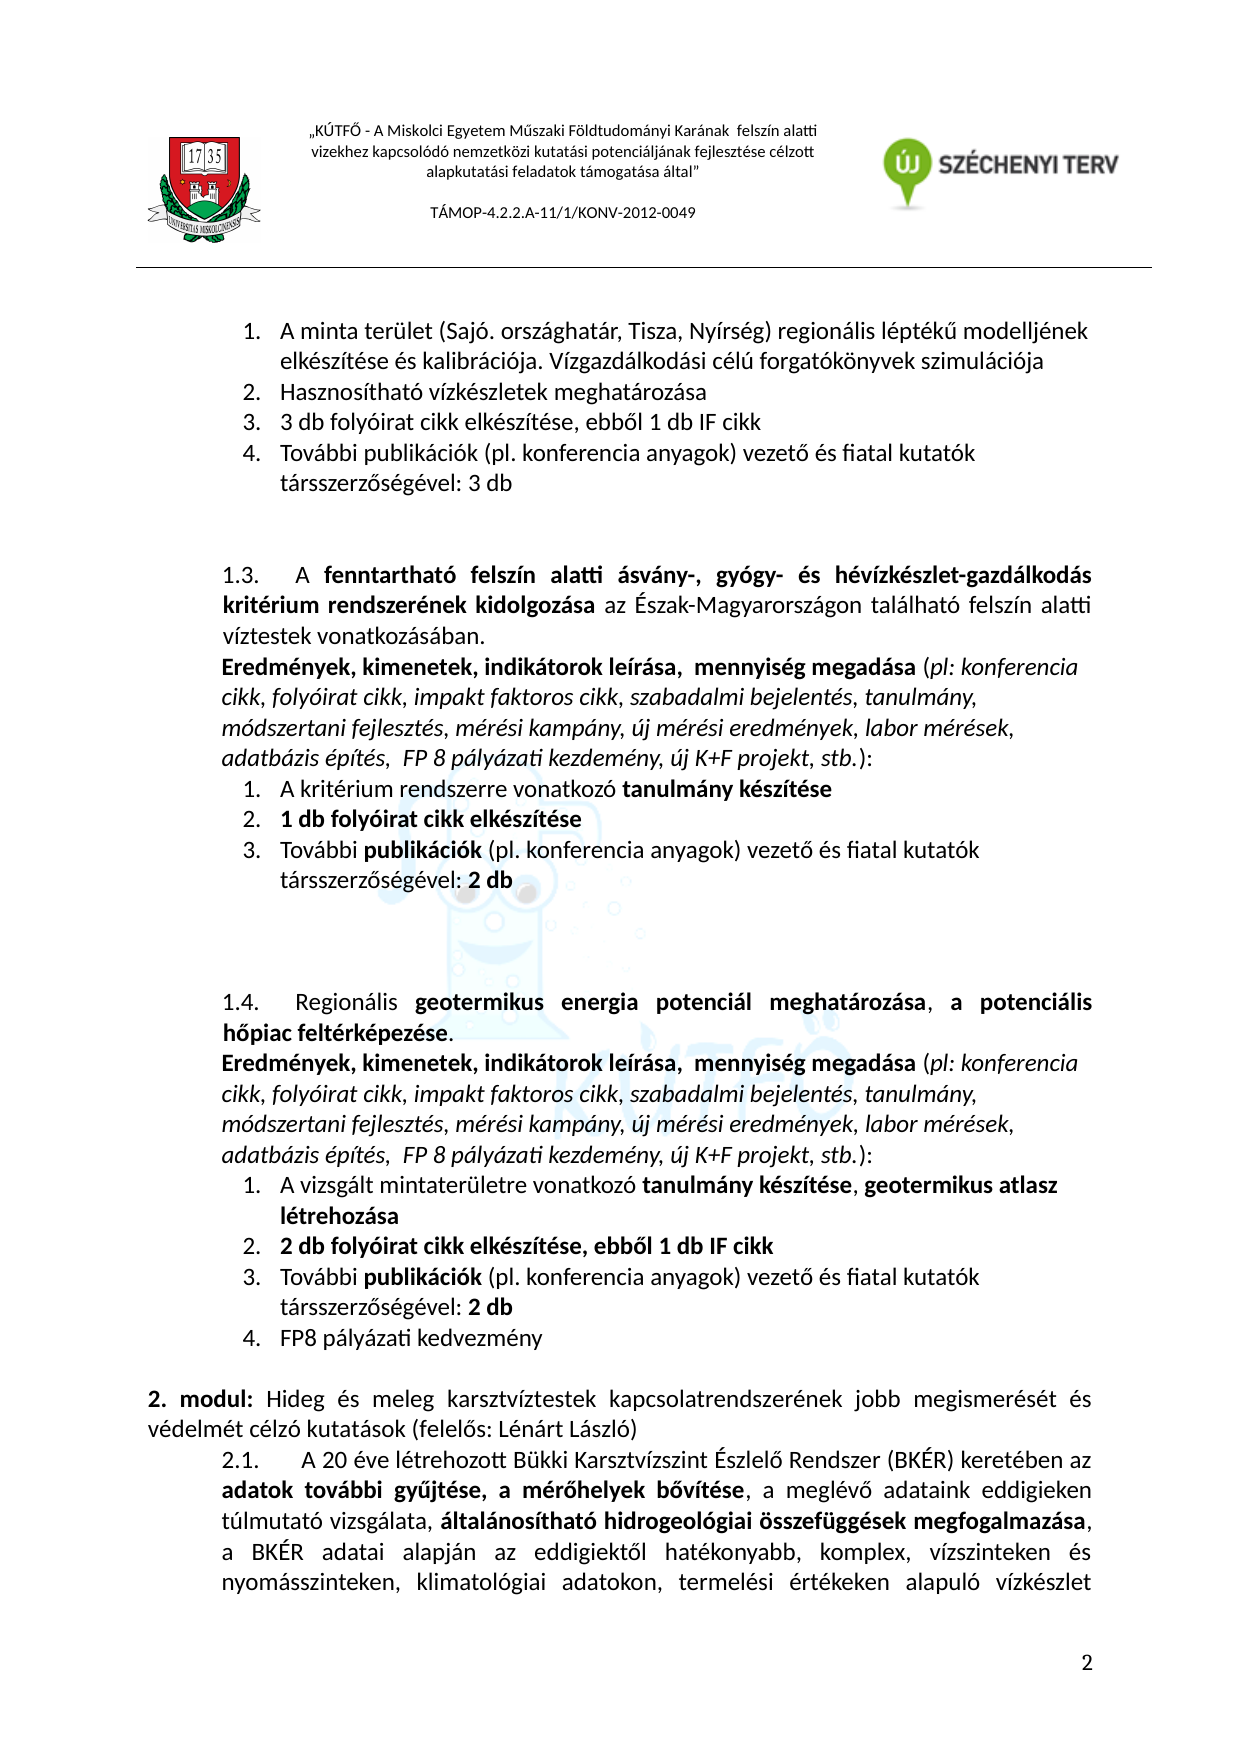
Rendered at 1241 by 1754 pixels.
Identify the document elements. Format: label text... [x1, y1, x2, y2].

list A minta terület (Sajó. országhatár, Tisza, Nyírség) regionális léptékű modelljének elkészítése és kalibrációja. Vízgazdálkodási célú forgatókönyvek szimulációja [242, 315, 1092, 376]
list További publikációk (pl. konferencia anyagok) vezető és fiatal kutatók társszerzőségével: 2 db [242, 1261, 1092, 1322]
list A kritérium rendszerre vonatkozó tanulmány készítése [242, 773, 1092, 803]
text Eredmények, kimenetek, indikátorok leírása, mennyiség megadása (pl: konferencia cikk, folyóirat cikk, impakt faktoros cikk, szabadalmi bejelentés, tanulmány, módszertani fejlesztés, mérési kampány, új mérési eredmények, labor mérések, adatbázis építés, FP 8 pályázati kezdemény, új K+F projekt, stb.): [221, 651, 1092, 773]
list FP8 pályázati kedvezmény [242, 1322, 1092, 1353]
list A fenntartható felszín alatti ásvány-, gyógy- és hévízkészlet-gazdálkodás kritérium rendszerének kidolgozása az Észak-Magyarországon található felszín alatti víztestek vonatkozásában. [222, 559, 1092, 651]
picture [864, 133, 1141, 216]
list 2. modul: Hideg és meleg karsztvíztestek kapcsolatrendszerének jobb megismerését és védelmét célzó kutatások (felelős: Lénárt László) [148, 1383, 1092, 1444]
list 3 db folyóirat cikk elkészítése, ebből 1 db IF cikk [242, 406, 1092, 437]
picture [147, 137, 261, 243]
list 2 db folyóirat cikk elkészítése, ebből 1 db IF cikk [242, 1231, 1092, 1261]
list 1 db folyóirat cikk elkészítése [242, 803, 1092, 834]
list További publikációk (pl. konferencia anyagok) vezető és fiatal kutatók társszerzőségével: 3 db [242, 437, 1092, 498]
list Regionális geotermikus energia potenciál meghatározása, a potenciális hőpiac feltérképezése. [222, 986, 1092, 1047]
text Eredmények, kimenetek, indikátorok leírása, mennyiség megadása (pl: konferencia cikk, folyóirat cikk, impakt faktoros cikk, szabadalmi bejelentés, tanulmány, módszertani fejlesztés, mérési kampány, új mérési eredmények, labor mérések, adatbázis építés, FP 8 pályázati kezdemény, új K+F projekt, stb.): [221, 1047, 1092, 1169]
list A vizsgált mintaterületre vonatkozó tanulmány készítése, geotermikus atlasz létrehozása [242, 1169, 1092, 1231]
list Hasznosítható vízkészletek meghatározása [242, 376, 1092, 406]
list További publikációk (pl. konferencia anyagok) vezető és fiatal kutatók társszerzőségével: 2 db [242, 834, 1092, 895]
